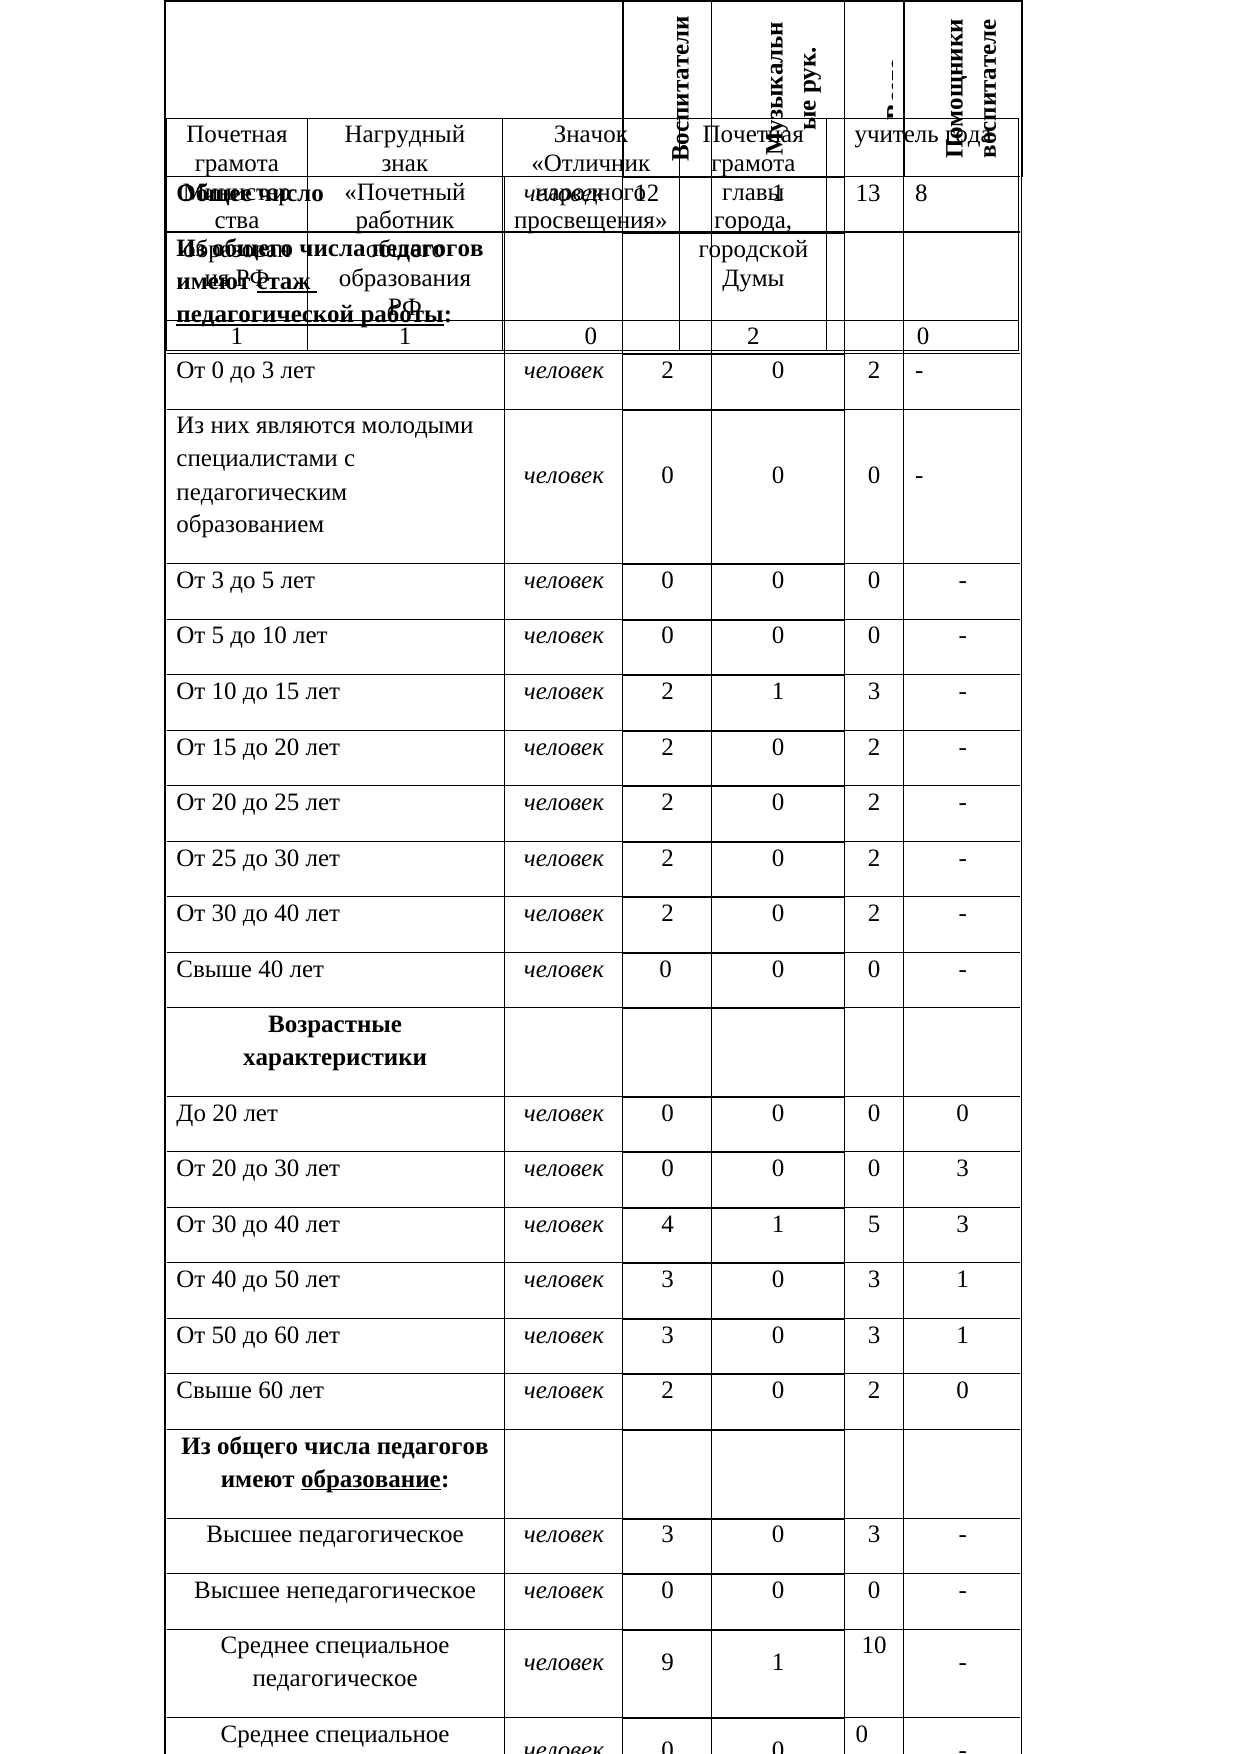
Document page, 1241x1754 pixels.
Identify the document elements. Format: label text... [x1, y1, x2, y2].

table_cell 0 [712, 1719, 844, 1754]
table_cell Свыше 60 лет [166, 1374, 504, 1429]
table_cell 2 [623, 1375, 711, 1429]
table_cell 3 [845, 1263, 903, 1318]
table_cell 0 [845, 620, 903, 674]
table_header [166, 2, 622, 176]
table_cell - [904, 619, 1021, 674]
table_cell человек [505, 354, 622, 408]
table_cell 0 [712, 1575, 844, 1628]
table_cell 1 [904, 1318, 1021, 1373]
table_cell 2 [623, 355, 711, 408]
table_cell От 5 до 10 лет [166, 620, 504, 674]
table_cell От 30 до 40 лет [166, 1208, 504, 1262]
table_cell - [904, 730, 1021, 785]
table_cell 0 [623, 565, 711, 618]
table_cell 3 [845, 1519, 903, 1573]
table_cell 3 [623, 1520, 711, 1573]
table_cell 0 [712, 1520, 844, 1573]
table_cell Высшее педагогическое [166, 1519, 504, 1573]
table_cell человек [505, 842, 622, 896]
table_cell [505, 1008, 622, 1096]
table_cell Общее число [166, 177, 504, 231]
table_cell Из общего числа педагогов имеют образование: [166, 1430, 504, 1517]
table_cell 0 [712, 565, 844, 618]
table_cell 0 [623, 1153, 711, 1207]
table_cell [712, 1009, 844, 1096]
table_cell [505, 1430, 622, 1517]
table_cell 0 [623, 621, 711, 674]
table_cell 12 [623, 178, 711, 231]
table_cell человек [505, 1574, 622, 1628]
table_cell Свыше 40 лет [166, 953, 504, 1007]
table_header Всего [845, 2, 903, 176]
table_cell человек [505, 1630, 622, 1717]
table_cell 2 [623, 843, 711, 896]
table_cell - [904, 353, 1021, 408]
table_cell [623, 234, 711, 353]
table_cell 0 [712, 1375, 844, 1429]
table_cell - [904, 1717, 1021, 1754]
table_cell человек [505, 410, 622, 563]
table_cell [623, 1009, 711, 1096]
table_cell [712, 1431, 844, 1517]
table_cell человек [505, 1519, 622, 1573]
table_cell [845, 233, 903, 353]
table_header Воспитатели [624, 2, 711, 176]
table_cell До 20 лет [166, 1097, 504, 1151]
table_cell [904, 1007, 1021, 1096]
table_cell [904, 1429, 1021, 1517]
table_cell 0 [712, 1264, 844, 1318]
table_cell 0 [845, 410, 903, 563]
table_header Помощники воспитателей [905, 2, 1021, 176]
table_cell 0 [712, 843, 844, 896]
table_cell 3 [623, 1320, 711, 1373]
table_cell Среднее специальное непедагогическое [166, 1718, 504, 1754]
table_cell 0 [845, 953, 903, 1007]
table_cell 2 [623, 898, 711, 952]
table_cell 0 [712, 621, 844, 674]
table_cell [712, 234, 844, 353]
table_cell От 3 до 5 лет [166, 564, 504, 618]
table_cell 2 [845, 1374, 903, 1429]
table_cell Высшее непедагогическое [166, 1574, 504, 1628]
table_cell человек [505, 1319, 622, 1373]
table_cell 1 [904, 1262, 1021, 1318]
table_cell 3 [623, 1264, 711, 1318]
table_cell 0 [845, 1152, 903, 1207]
table_cell 0 [623, 411, 711, 563]
table_cell От 40 до 50 лет [166, 1263, 504, 1318]
table_cell 3 [845, 675, 903, 729]
table_cell человек [505, 620, 622, 674]
table_cell От 50 до 60 лет [166, 1319, 504, 1373]
table_cell От 0 до 3 лет [166, 354, 504, 408]
table_cell 2 [845, 842, 903, 896]
table_cell 0 [712, 1320, 844, 1373]
table_cell 0 [712, 787, 844, 841]
table_cell человек [505, 1263, 622, 1318]
table_cell человек [505, 1097, 622, 1151]
table_cell 0 [623, 1575, 711, 1628]
table_cell - [904, 409, 1021, 563]
table_cell - [904, 563, 1021, 618]
table_cell От 15 до 20 лет [166, 731, 504, 785]
table_cell - [904, 952, 1021, 1007]
table_cell 1 [712, 676, 844, 729]
table_cell 1 [712, 178, 844, 231]
table_cell 2 [845, 786, 903, 841]
table_cell человек [505, 564, 622, 618]
table_cell 3 [904, 1151, 1021, 1207]
table_cell 0 [845, 1097, 903, 1151]
table_cell человек [505, 177, 622, 231]
table_cell 13 [845, 177, 903, 231]
table_cell человек [505, 1374, 622, 1429]
table_cell 0 [623, 954, 711, 1007]
table_cell человек [505, 675, 622, 729]
table_cell 0 [712, 1153, 844, 1207]
table_cell человек [505, 1152, 622, 1207]
table_cell 2 [845, 354, 903, 408]
table_cell 0 [904, 1373, 1021, 1429]
table_cell [845, 1430, 903, 1517]
table_cell 10 [845, 1630, 903, 1717]
table_cell 0 [904, 1096, 1021, 1151]
table_cell От 20 до 30 лет [166, 1152, 504, 1207]
table_cell - [904, 1573, 1021, 1628]
table_cell 1 [712, 1209, 844, 1262]
table_cell От 10 до 15 лет [166, 675, 504, 729]
table_cell человек [505, 953, 622, 1007]
table_cell 2 [623, 676, 711, 729]
table_cell - [904, 896, 1021, 952]
table_cell человек [505, 1208, 622, 1262]
table_cell 0 [845, 564, 903, 618]
table_cell [505, 233, 622, 353]
table_cell 0 [712, 732, 844, 785]
table_cell 0 [712, 954, 844, 1007]
table_cell 3 [904, 1207, 1021, 1262]
table_header Музыкальные рук. [712, 2, 844, 176]
table_cell 0 [623, 1098, 711, 1151]
table_cell 2 [845, 897, 903, 952]
table_cell 4 [623, 1209, 711, 1262]
table_cell 0 [712, 355, 844, 408]
table_cell 0 [712, 898, 844, 952]
table_cell человек [505, 786, 622, 841]
table_cell 1 [712, 1631, 844, 1717]
table_cell [845, 1008, 903, 1096]
table_cell - [904, 841, 1021, 896]
table_cell 2 [623, 787, 711, 841]
table_cell Из них являются молодыми специалистами с педагогическим образованием [166, 410, 504, 563]
table_cell Возрастные характеристики [166, 1008, 504, 1096]
table_cell Из общего числа педагогов имеют стаж педагогической работы: [166, 232, 504, 353]
table_cell 0 [712, 1098, 844, 1151]
table_cell Среднее специальное педагогическое [166, 1630, 504, 1717]
table_cell человек [505, 731, 622, 785]
table_cell [623, 1431, 711, 1517]
table_cell От 25 до 30 лет [166, 842, 504, 896]
table_cell - [904, 785, 1021, 841]
table_cell 8 [904, 176, 1021, 231]
table_cell 2 [845, 731, 903, 785]
table_cell 0 [623, 1719, 711, 1754]
table_cell От 30 до 40 лет [166, 897, 504, 952]
table_cell 5 [845, 1208, 903, 1262]
table_cell 2 [623, 732, 711, 785]
table_cell [904, 231, 1021, 353]
table_cell 3 [845, 1319, 903, 1373]
table_cell человек [505, 1718, 622, 1754]
table_cell 9 [623, 1631, 711, 1717]
table_cell 0 [712, 411, 844, 563]
table_cell - [904, 1518, 1021, 1573]
table_cell - [904, 674, 1021, 729]
table_cell От 20 до 25 лет [166, 786, 504, 841]
table_cell человек [505, 897, 622, 952]
table_cell - [904, 1629, 1021, 1717]
table_cell 0 [845, 1718, 903, 1754]
table_cell 0 [845, 1574, 903, 1628]
